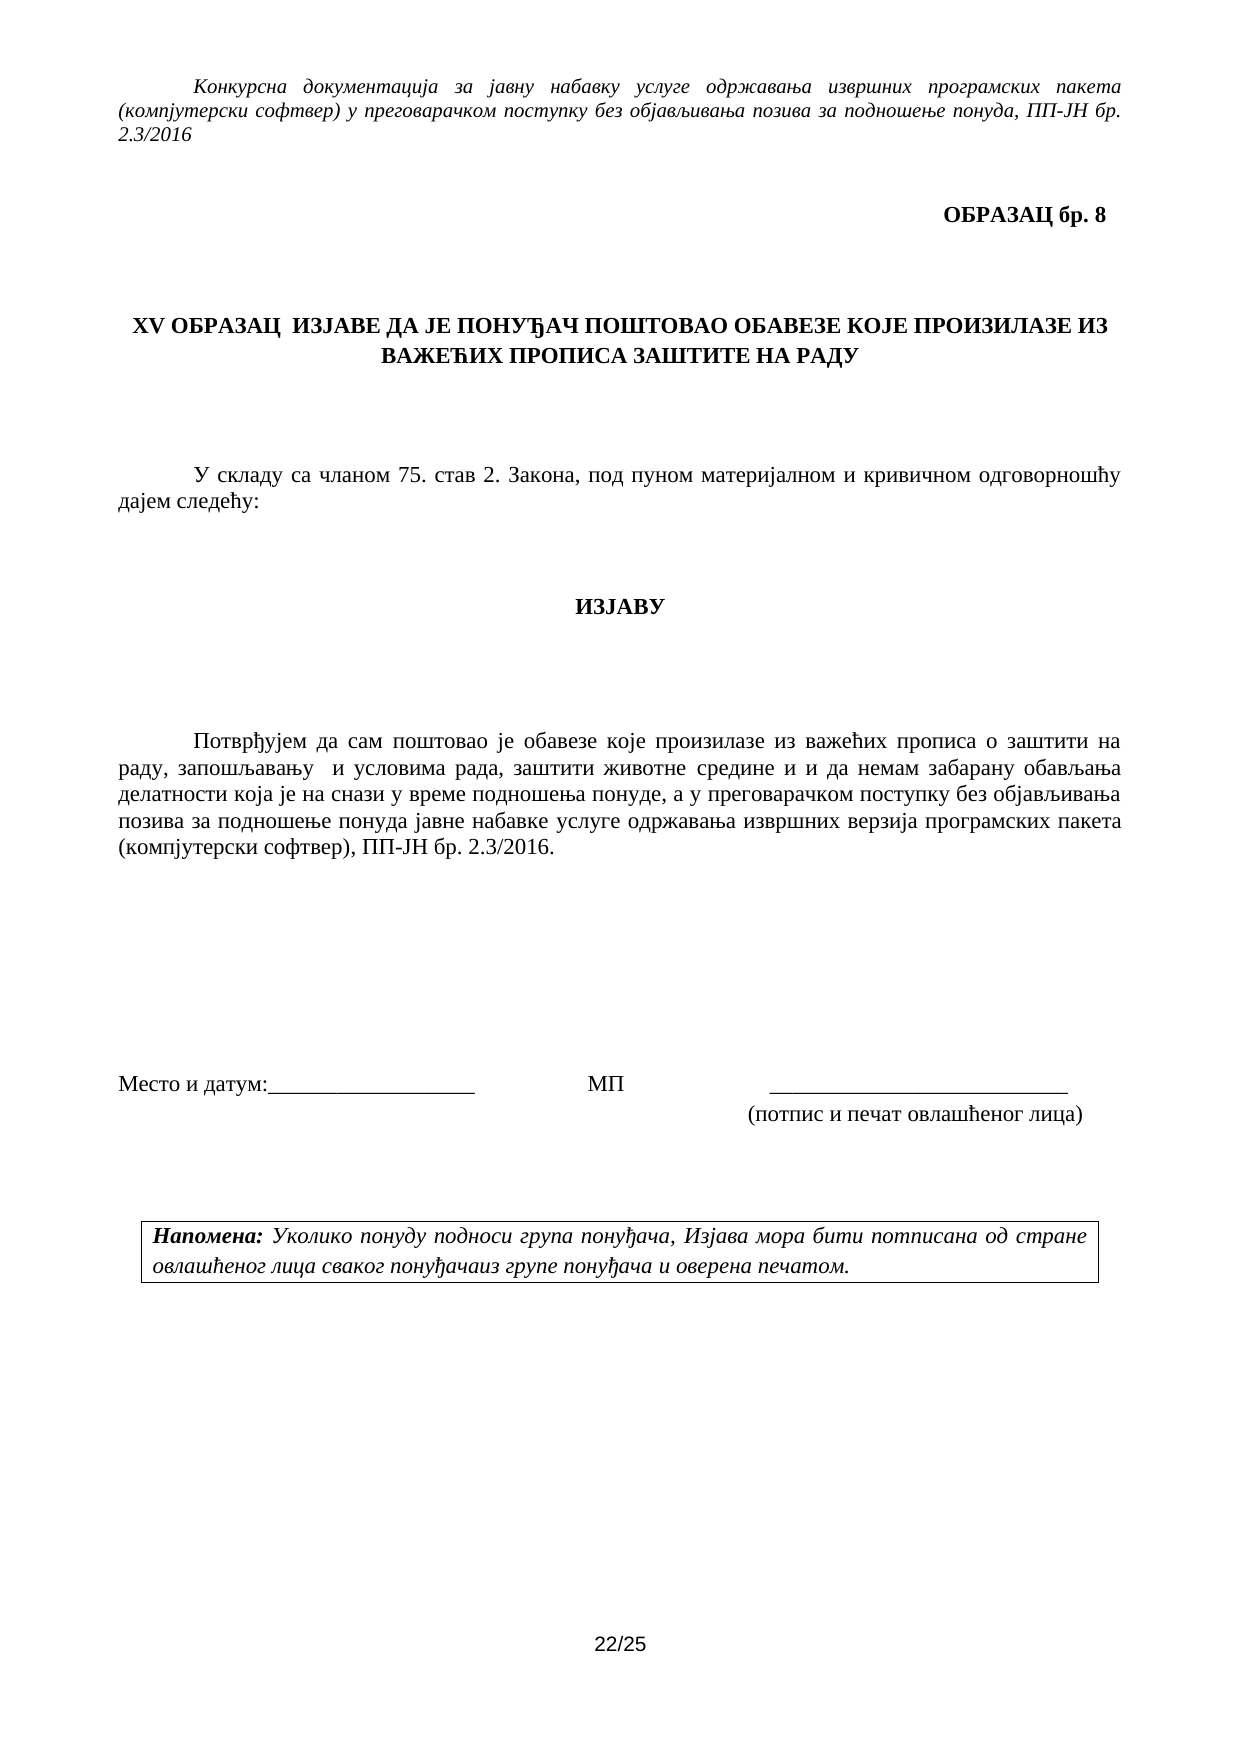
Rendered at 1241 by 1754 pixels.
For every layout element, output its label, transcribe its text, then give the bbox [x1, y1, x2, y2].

subtitle XV ОБРАЗАЦ ИЗЈАВЕ ДА ЈЕ ПОНУЂАЧ ПОШТОВАО ОБАВЕЗЕ КОЈЕ ПРОИЗИЛАЗЕ ИЗ ВАЖЕЋИХ ПРОПИСА ЗАШТИТЕ НА РАДУ [118, 312, 1122, 368]
subtitle ОБРАЗАЦ бр. 8 [118, 201, 1122, 228]
table_header Напомена: Уколико понуду подноси група понуђача, Изјава мора бити потписана од стране овлашћеног лица сваког понуђачаиз групе понуђача и оверена печатом. [142, 1222, 1098, 1282]
list ИЗЈАВУ [118, 593, 1122, 619]
list У складу са чланом 75. став 2. Закона, под пуном материјалном и кривичном одговорношћу дајем следећу: [118, 461, 1122, 514]
text Потврђујем да сам поштовао је обавезе које произилазе из важећих прописа о заштити на раду, запошљавању и условима рада, заштити животне средине и и да немам забарану обављања делатности која је на снази у време подношења понуде, а у преговарачком поступку без објављивања позива за подношење понуда јавне набавке услуге одржавања извршних верзија програмских пакета (компјутерски софтвер), ПП-ЈН бр. 2.3/2016. [118, 728, 1122, 859]
text Место и датум:__________________ МП __________________________ (потпис и печат овлашћеног лица) [118, 1070, 1122, 1126]
